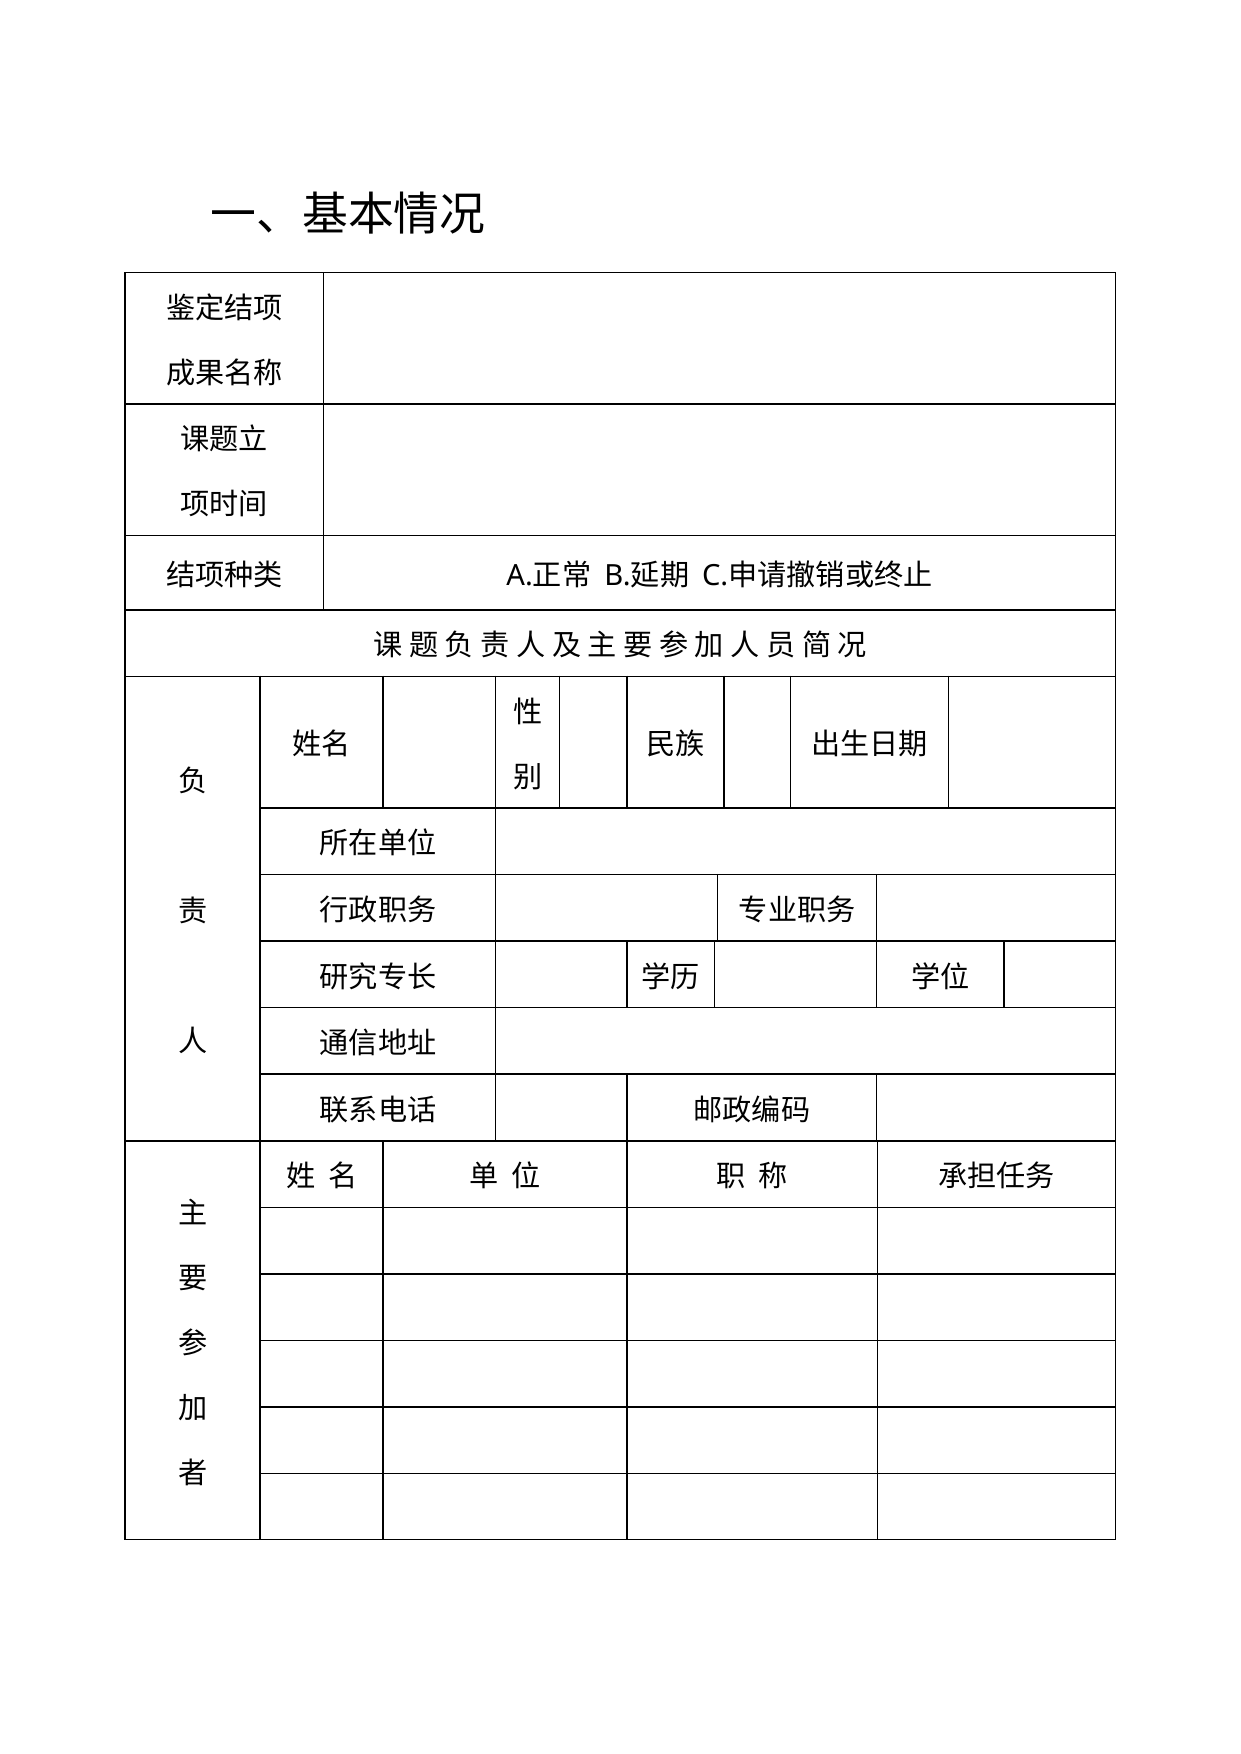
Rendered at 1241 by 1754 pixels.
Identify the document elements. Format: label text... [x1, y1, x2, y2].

table_cell [725, 677, 790, 807]
table_cell 通信地址 [261, 1008, 495, 1073]
table_cell [384, 1408, 626, 1473]
table_cell 专业职务 [718, 875, 876, 940]
table_cell [628, 1275, 877, 1339]
table_cell [384, 1341, 626, 1406]
table_header 鉴定结项 成果名称 [126, 273, 323, 403]
table_cell [628, 1341, 877, 1406]
table_cell [261, 1408, 382, 1473]
table_cell 单 位 [384, 1142, 626, 1206]
table_cell 行政职务 [261, 875, 495, 940]
table_cell 研究专长 [261, 942, 495, 1007]
table_cell [1005, 942, 1115, 1007]
table_cell [496, 1075, 626, 1140]
table_cell [628, 1474, 877, 1539]
table_cell 负 责 人 [126, 677, 259, 1140]
table_cell 主 要 参 加 者 [126, 1142, 259, 1539]
table_cell [261, 1474, 382, 1539]
table_cell 课题立 项时间 [126, 405, 323, 534]
table_cell [324, 405, 1115, 534]
table_cell 邮政编码 [628, 1075, 876, 1140]
table_cell [384, 1275, 626, 1339]
table_cell [261, 1275, 382, 1339]
table_header [324, 273, 1115, 403]
table_cell 学历 [628, 942, 714, 1007]
table_cell [560, 677, 626, 807]
table_cell [496, 875, 717, 940]
table_cell [878, 1408, 1115, 1473]
table_cell 姓名 [261, 677, 382, 807]
table_cell A.正常 B.延期 C.申请撤销或终止 [324, 536, 1115, 609]
table_cell [715, 942, 876, 1007]
table_cell 所在单位 [261, 809, 495, 874]
table_cell [384, 1474, 626, 1539]
table_cell [628, 1408, 877, 1473]
table_cell [878, 1474, 1115, 1539]
table_cell [261, 1341, 382, 1406]
table_cell [261, 1208, 382, 1273]
table_cell [496, 942, 626, 1007]
table_cell 承担任务 [878, 1142, 1115, 1206]
table_cell [384, 1208, 626, 1273]
table_cell [384, 677, 495, 807]
table_cell [496, 1008, 1115, 1073]
table_cell 课 题 负 责 人 及 主 要 参 加 人 员 简 况 [126, 611, 1115, 676]
table_cell [877, 875, 1115, 940]
table_cell 性别 [496, 677, 559, 807]
text 一、基本情况 [187, 162, 1053, 259]
table_cell 联系电话 [261, 1075, 495, 1140]
table_cell [496, 809, 1115, 874]
table_cell 出生日期 [791, 677, 948, 807]
table_cell [628, 1208, 877, 1273]
table_cell 姓 名 [261, 1142, 382, 1206]
table_cell [877, 1075, 1115, 1140]
table_cell 结项种类 [126, 536, 323, 609]
table_cell [878, 1341, 1115, 1406]
table_cell [949, 677, 1115, 807]
table_cell [878, 1208, 1115, 1273]
table_cell 职 称 [628, 1142, 877, 1206]
table_cell 学位 [877, 942, 1003, 1007]
table_cell [878, 1275, 1115, 1339]
table_cell 民族 [628, 677, 723, 807]
